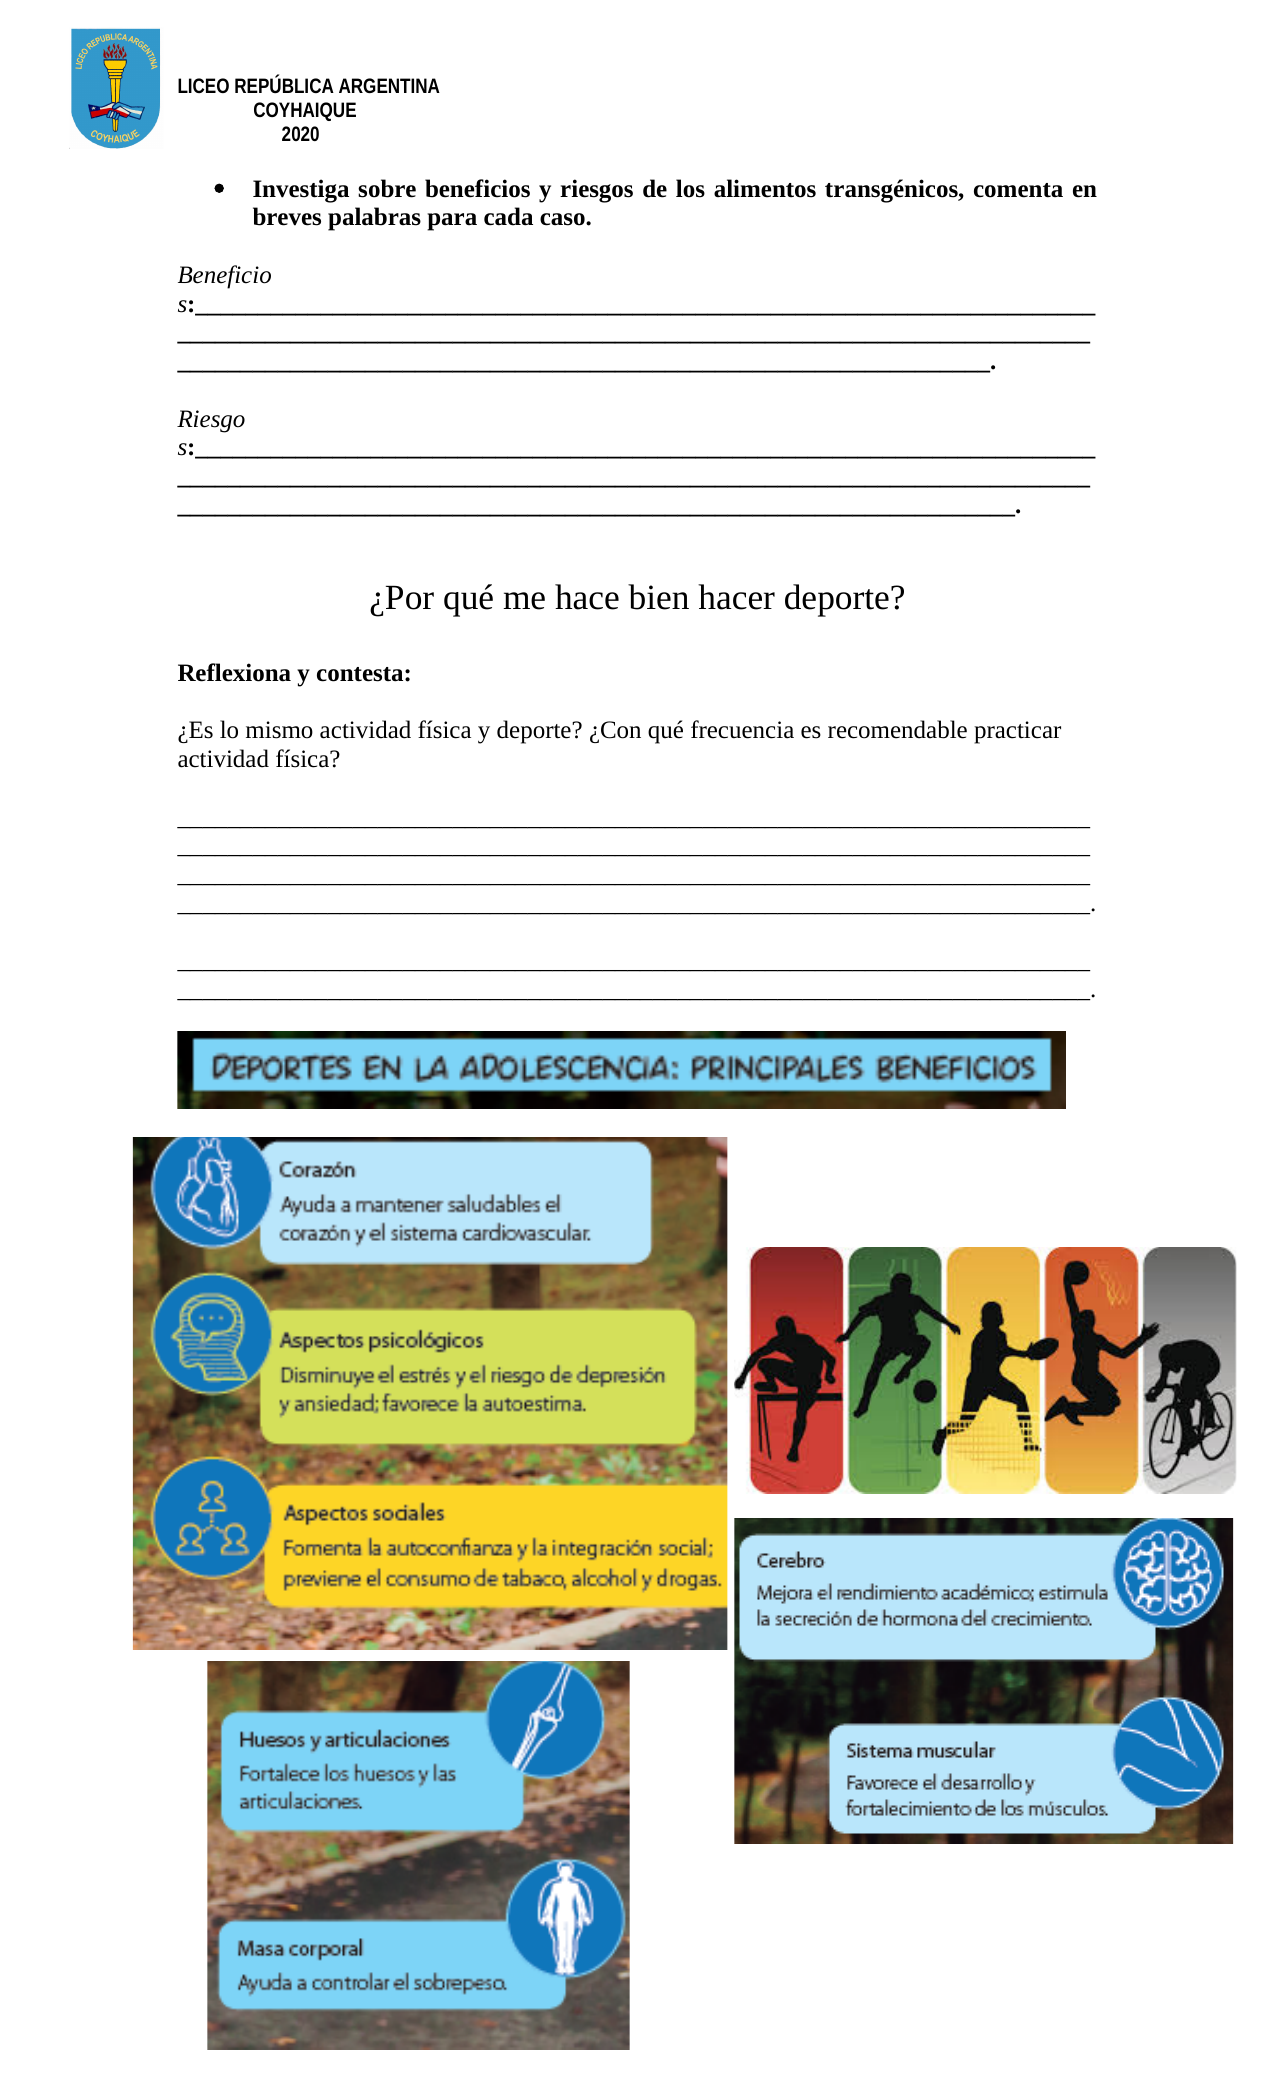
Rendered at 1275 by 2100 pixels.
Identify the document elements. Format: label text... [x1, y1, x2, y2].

picture [207, 1661, 630, 2050]
picture [734, 1247, 1237, 1494]
text Beneficios:__________________________________________________________________________________________________________________________________________________________________________________________________________________. [177, 260, 1098, 375]
text ¿Es lo mismo actividad física y deporte? ¿Con qué frecuencia es recomendable practicar actividad física? [177, 715, 1098, 773]
text Riesgos:____________________________________________________________________________________________________________________________________________________________________________________________________________________. [177, 404, 1098, 519]
picture [177, 1031, 1066, 1109]
text Reflexiona y contesta: [177, 658, 1098, 687]
text __________________________________________________________________________________________________________________________________________________. [177, 945, 1098, 1003]
picture [734, 1518, 1234, 1844]
picture [69, 27, 164, 149]
list Investiga sobre beneficios y riesgos de los alimentos transgénicos, comenta en breves palabras para cada caso. [215, 174, 1098, 231]
picture [132, 1137, 728, 1650]
text ¿Por qué me hace bien hacer deporte? [177, 576, 1098, 617]
text ____________________________________________________________________________________________________________________________________________________________________________________________________________________________________________________________________________________________________. [177, 802, 1098, 917]
